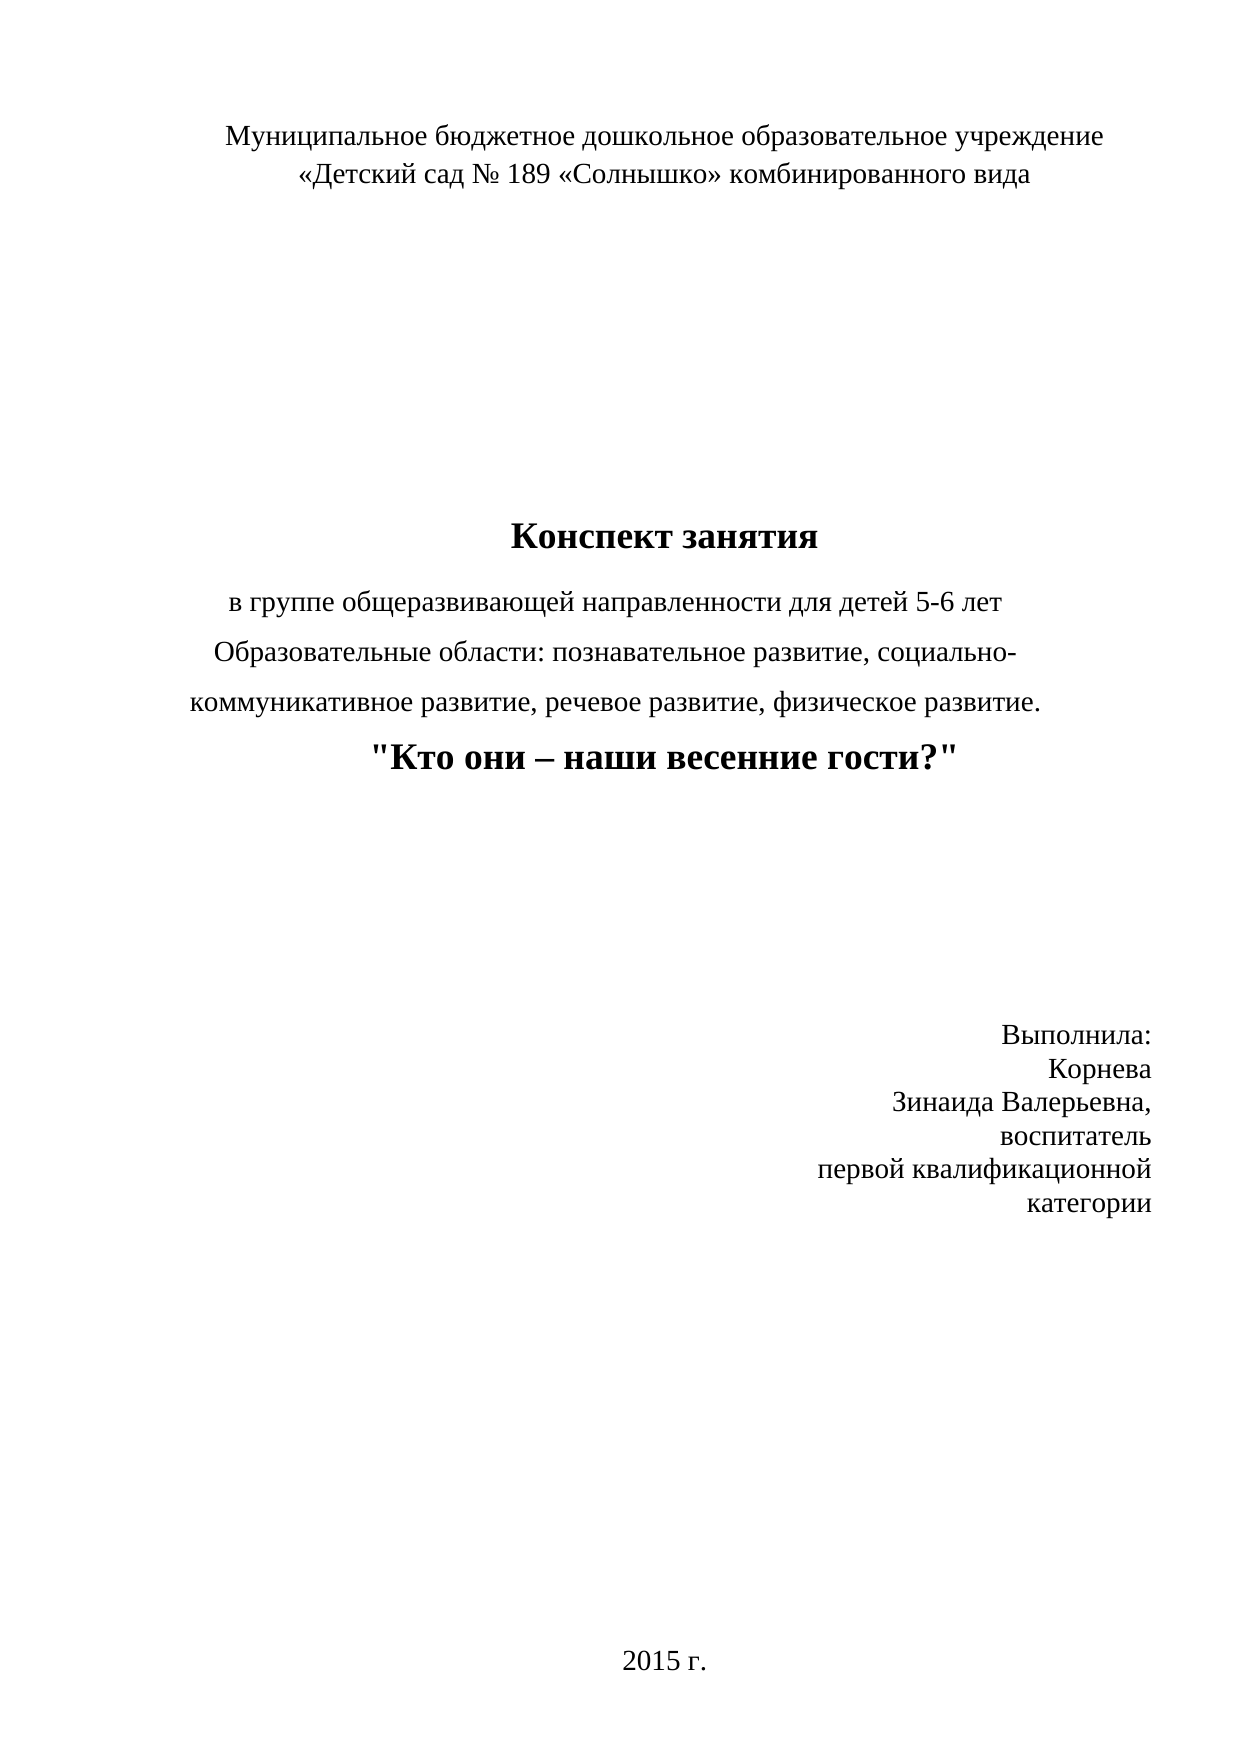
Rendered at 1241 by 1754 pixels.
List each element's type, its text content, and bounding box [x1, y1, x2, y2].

text "Кто они – наши весенние гости?" [177, 735, 1152, 778]
text воспитатель [177, 1118, 1152, 1151]
text Образовательные области: познавательное развитие, социально-коммуникативное развитие, речевое развитие, физическое развитие. [118, 634, 1113, 718]
text Выполнила: [177, 1017, 1152, 1051]
text категории [177, 1185, 1152, 1218]
text Корнева [177, 1051, 1152, 1084]
text Муниципальное бюджетное дошкольное образовательное учреждение [177, 118, 1152, 152]
text «Детский сад № 189 «Солнышко» комбинированного вида [177, 157, 1152, 190]
text в группе общеразвивающей направленности для детей 5-6 лет [118, 584, 1113, 617]
text 2015 г. [177, 1643, 1152, 1676]
text первой квалификационной [177, 1151, 1152, 1185]
text Зинаида Валерьевна, [177, 1084, 1152, 1118]
text Конспект занятия [177, 513, 1152, 556]
